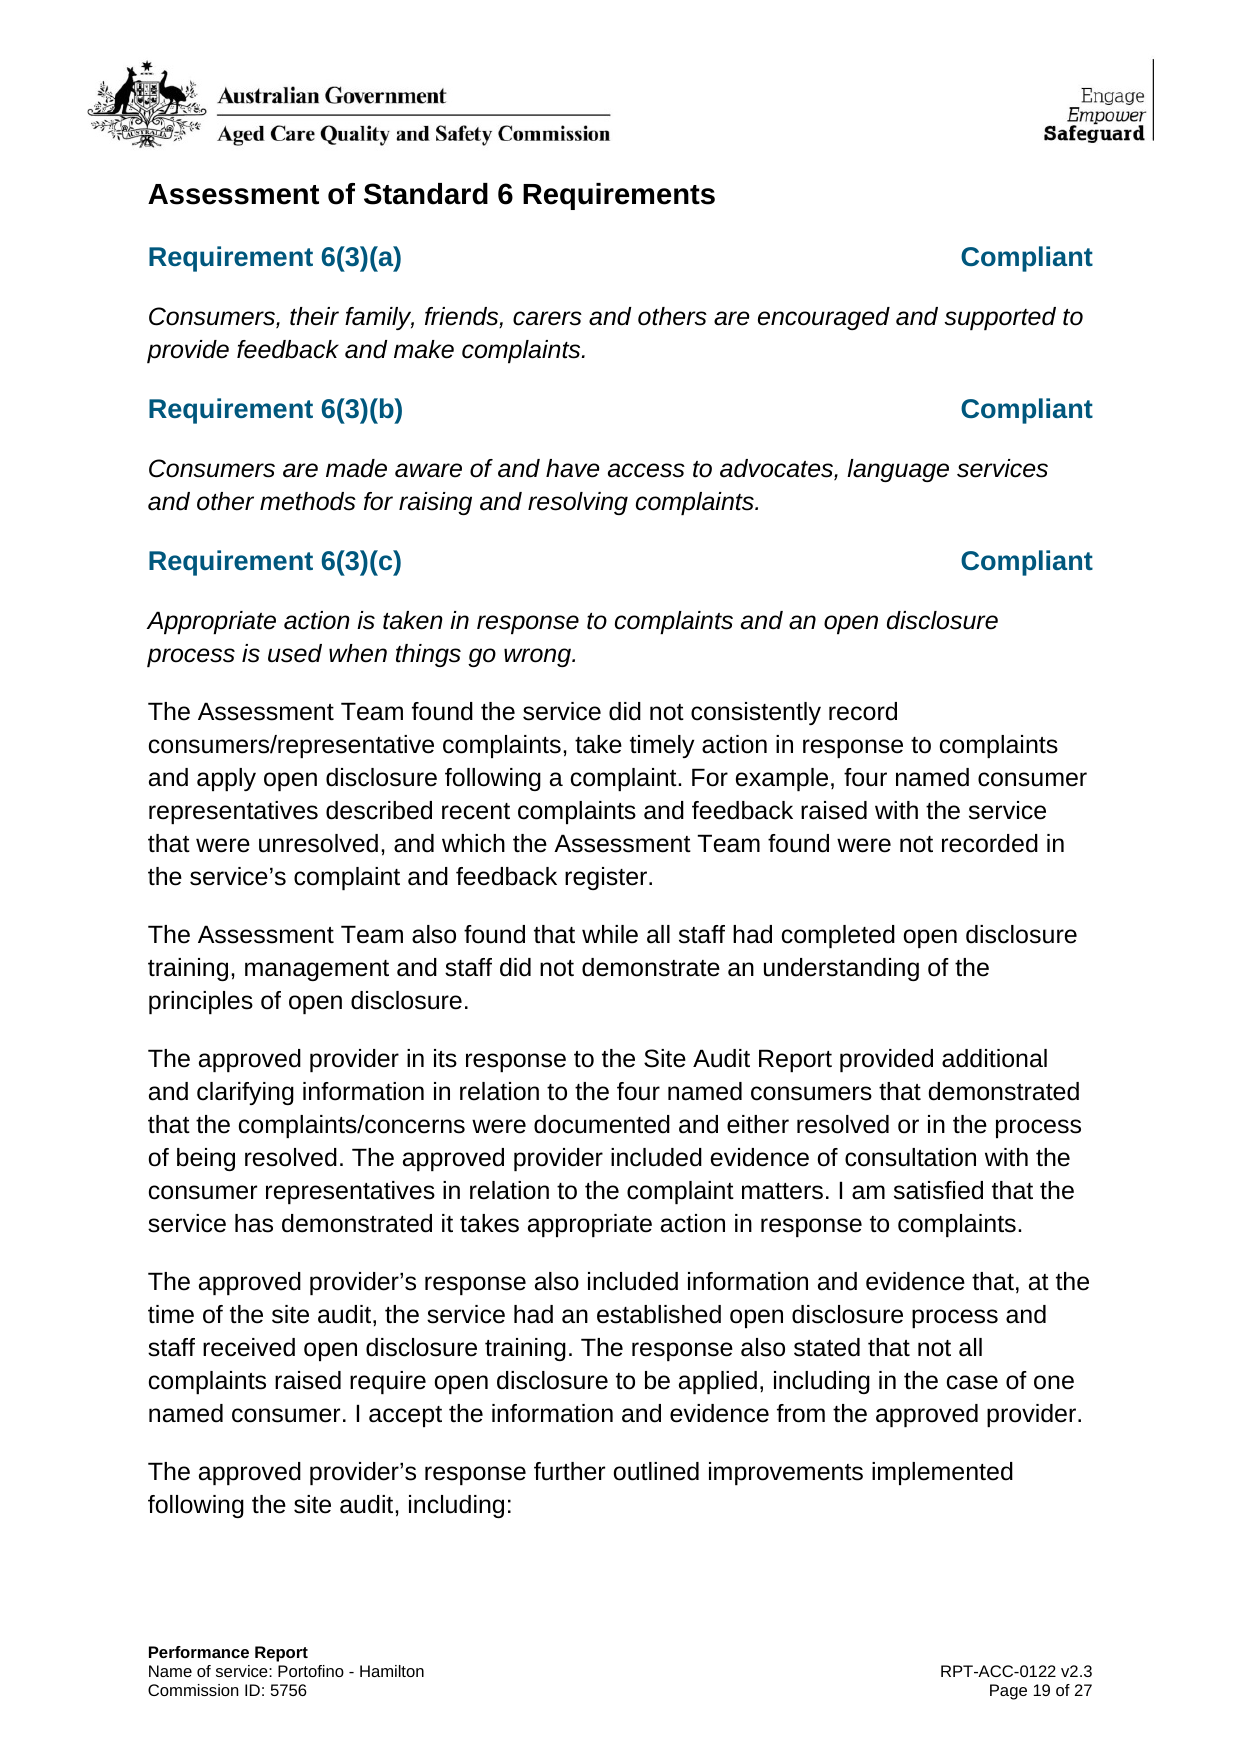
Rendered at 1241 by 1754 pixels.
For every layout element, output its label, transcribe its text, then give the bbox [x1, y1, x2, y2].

text Consumers are made aware of and have access to advocates, language services and other methods for raising and resolving complaints. [148, 454, 1092, 515]
picture [1, 0, 1241, 169]
text The approved provider’s response also included information and evidence that, at the time of the site audit, the service had an established open disclosure process and staff received open disclosure training. The response also stated that not all complaints raised require open disclosure to be applied, including in the case of one named consumer. I accept the information and evidence from the approved provider. [148, 1267, 1092, 1428]
subtitle Requirement 6(3)(c) Compliant [148, 545, 1092, 576]
text The Assessment Team found the service did not consistently record consumers/representative complaints, take timely action in response to complaints and apply open disclosure following a complaint. For example, four named consumer representatives described recent complaints and feedback raised with the service that were unresolved, and which the Assessment Team found were not recorded in the service’s complaint and feedback register. [148, 697, 1092, 891]
text Appropriate action is taken in response to complaints and an open disclosure process is used when things go wrong. [148, 606, 1092, 667]
subtitle Requirement 6(3)(a) Compliant [148, 241, 1092, 272]
text The approved provider’s response further outlined improvements implemented following the site audit, including: [148, 1457, 1092, 1519]
subtitle Assessment of Standard 6 Requirements [148, 177, 1092, 211]
subtitle Requirement 6(3)(b) Compliant [148, 393, 1092, 424]
text Consumers, their family, friends, carers and others are encouraged and supported to provide feedback and make complaints. [148, 302, 1092, 363]
text The approved provider in its response to the Site Audit Report provided additional and clarifying information in relation to the four named consumers that demonstrated that the complaints/concerns were documented and either resolved or in the process of being resolved. The approved provider included evidence of consultation with the consumer representatives in relation to the complaint matters. I am satisfied that the service has demonstrated it takes appropriate action in response to complaints. [148, 1044, 1092, 1238]
text The Assessment Team also found that while all staff had completed open disclosure training, management and staff did not demonstrate an understanding of the principles of open disclosure. [148, 920, 1092, 1014]
